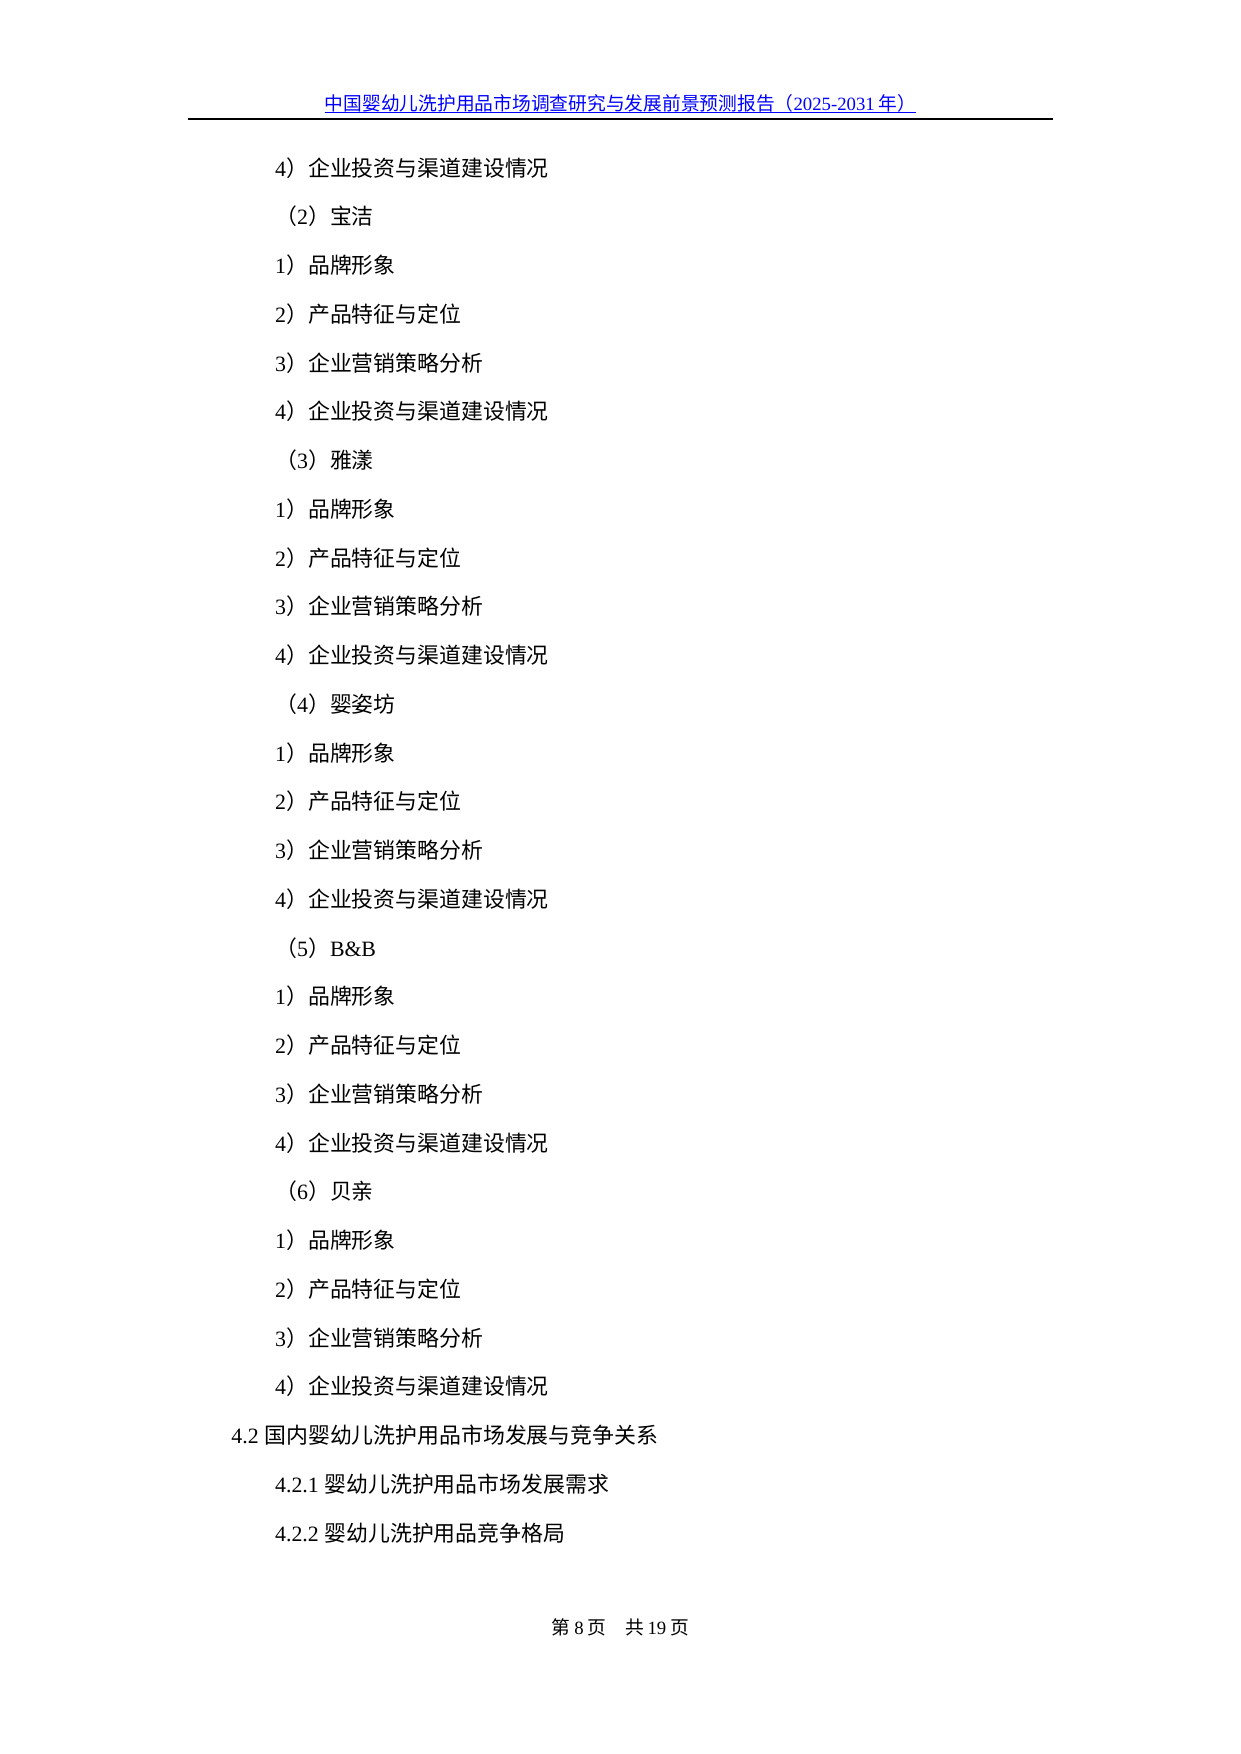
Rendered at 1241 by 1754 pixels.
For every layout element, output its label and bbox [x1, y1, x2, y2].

text [187, 150, 1053, 1548]
